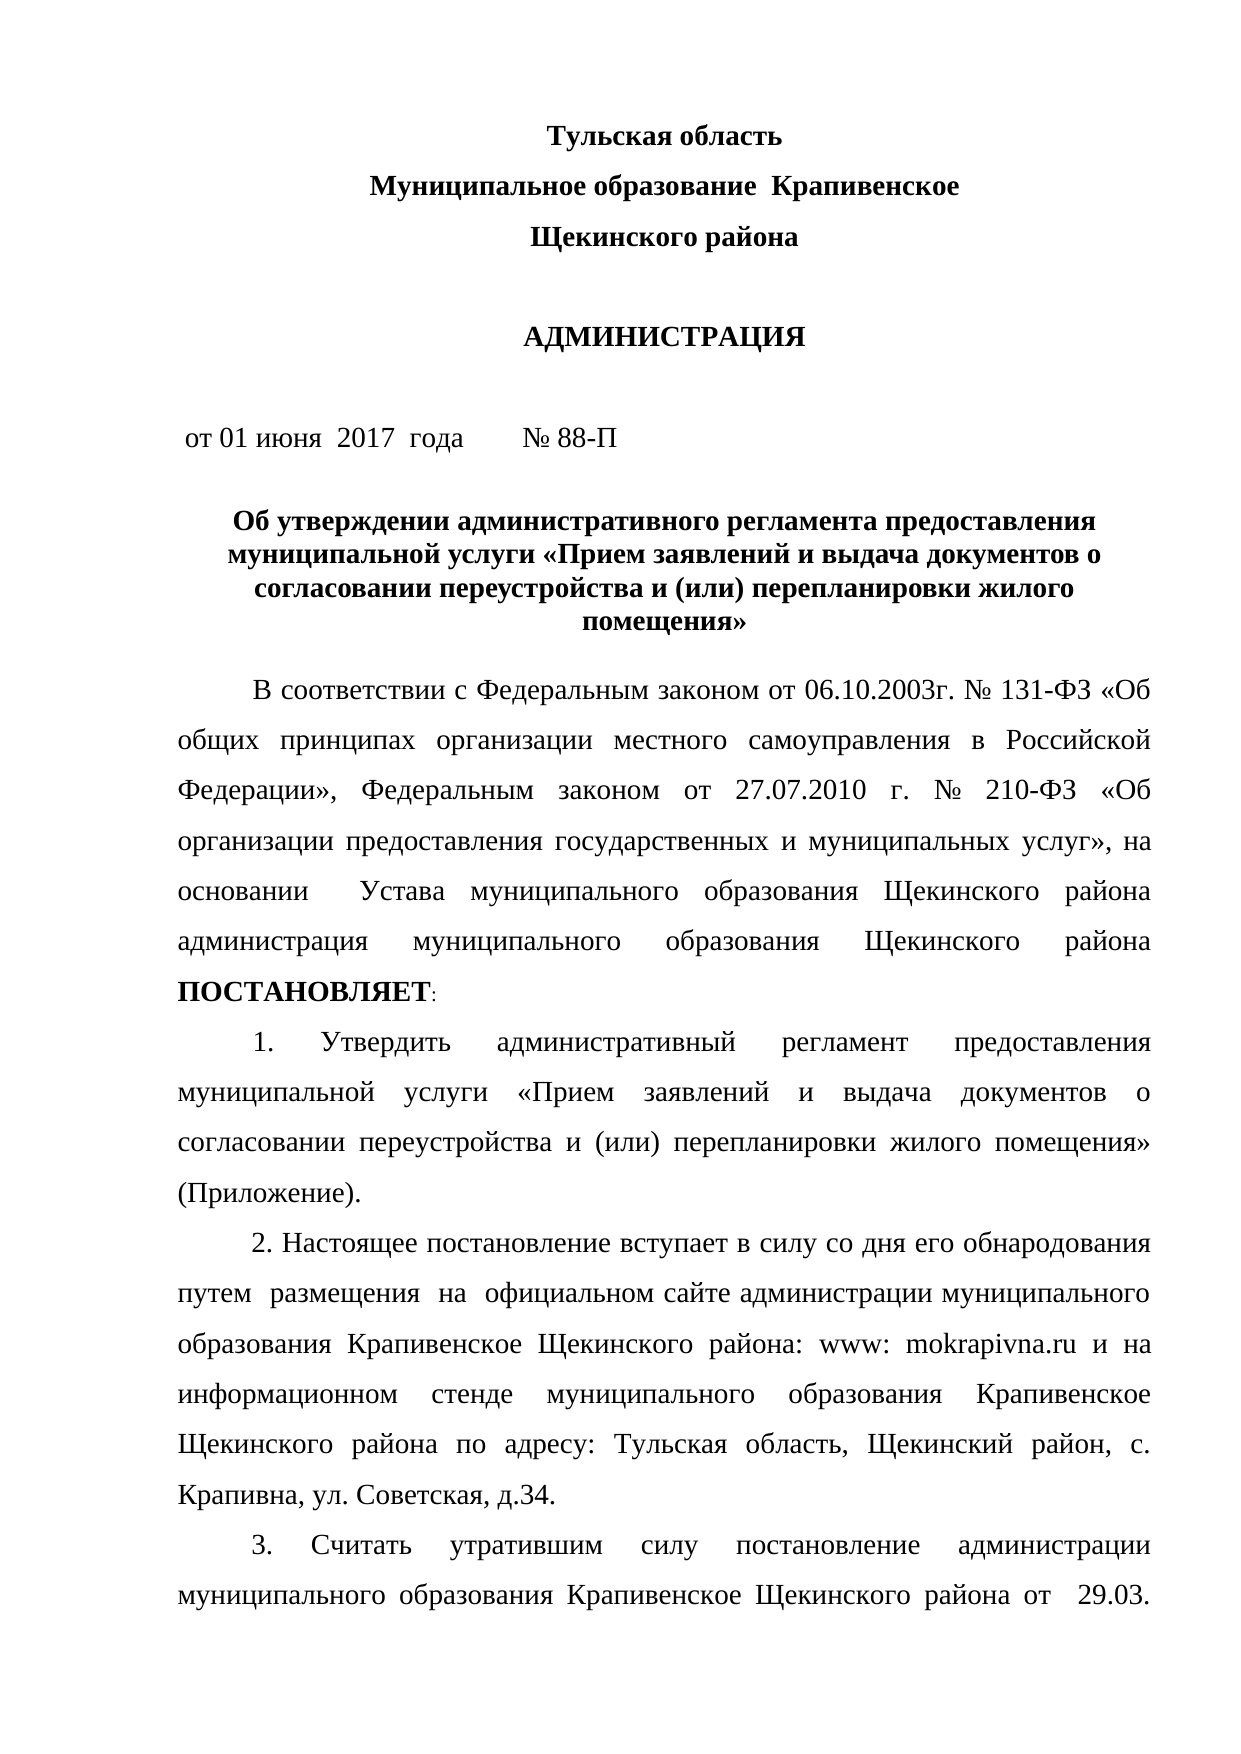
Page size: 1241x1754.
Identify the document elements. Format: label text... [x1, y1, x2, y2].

text от 01 июня 2017 года № 88-П [177, 420, 1152, 453]
subtitle Об утверждении административного регламента предоставления муниципальной услуги «Прием заявлений и выдача документов о согласовании переустройства и (или) перепланировки жилого помещения» [177, 503, 1152, 637]
text В соответствии с Федеральным законом от 06.10.2003г. № 131-ФЗ «Об общих принципах организации местного самоуправления в Российской Федерации», Федеральным законом от 27.07.2010 г. № 210-ФЗ «Об организации предоставления государственных и муниципальных услуг», на основании Устава муниципального образования Щекинского района администрация муниципального образования Щекинского района ПОСТАНОВЛЯЕТ: [177, 672, 1152, 1007]
text Щекинского района [177, 219, 1152, 252]
text Тульская область [177, 118, 1152, 152]
text 2. Настоящее постановление вступает в силу со дня его обнародования путем размещения на официальном сайте администрации муниципального образования Крапивенское Щекинского района: www: mokrapivna.ru и на информационном стенде муниципального образования Крапивенское Щекинского района по адресу: Тульская область, Щекинский район, с. Крапивна, ул. Советская, д.34. [177, 1225, 1152, 1510]
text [177, 1527, 1152, 1611]
text Муниципальное образование Крапивенское [177, 168, 1152, 202]
text 1. Утвердить административный регламент предоставления муниципальной услуги «Прием заявлений и выдача документов о согласовании переустройства и (или) перепланировки жилого помещения» (Приложение). [177, 1024, 1152, 1208]
text АДМИНИСТРАЦИЯ [177, 319, 1152, 353]
